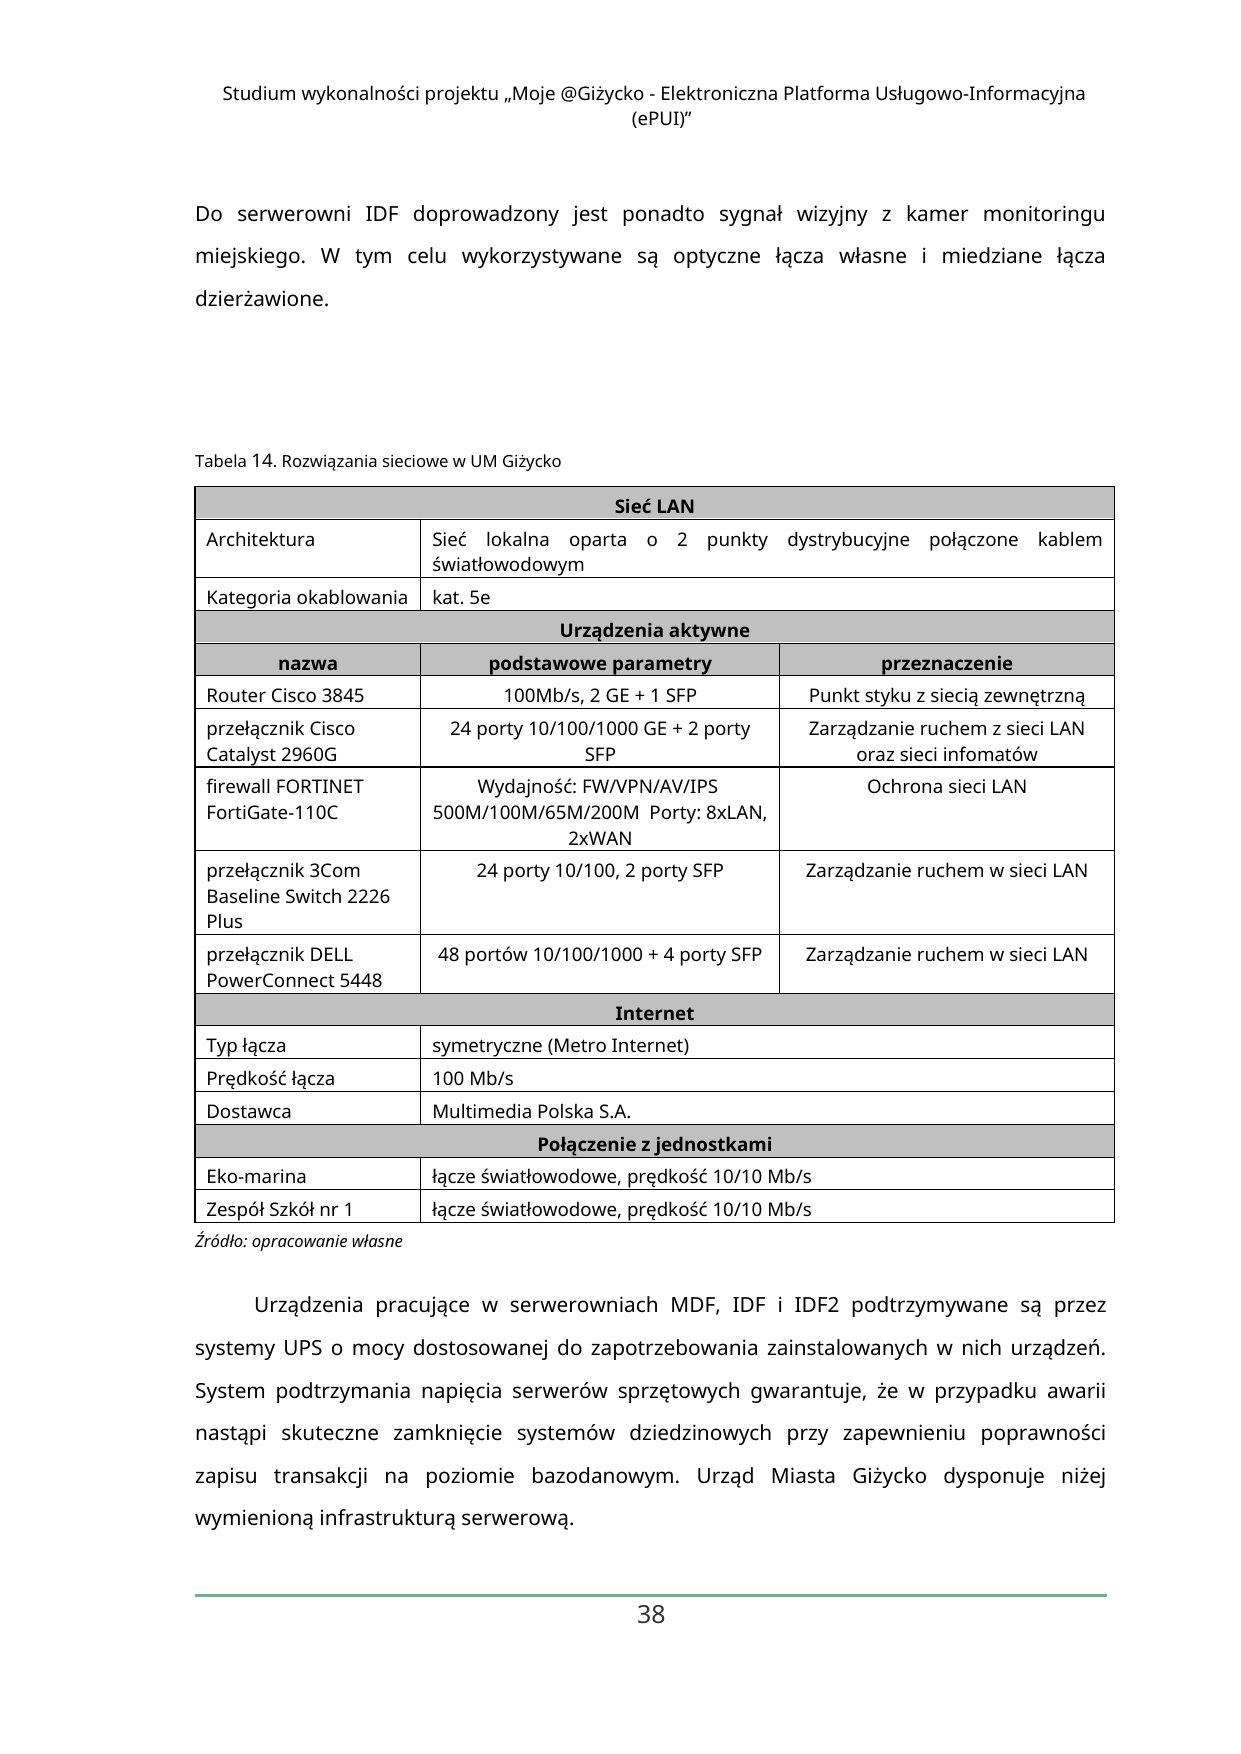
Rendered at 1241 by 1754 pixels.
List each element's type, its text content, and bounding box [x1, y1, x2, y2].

table_cell Multimedia Polska S.A. [421, 1092, 1114, 1124]
table_cell Zespół Szkół nr 1 [196, 1190, 420, 1222]
table_cell 24 porty 10/100, 2 porty SFP [421, 851, 779, 934]
table_cell symetryczne (Metro Internet) [421, 1026, 1114, 1058]
table_cell Ochrona sieci LAN [780, 768, 1114, 850]
table_cell Typ łącza [196, 1026, 420, 1058]
table_cell Eko-marina [196, 1158, 420, 1189]
table_cell Dostawca [196, 1092, 420, 1124]
table_cell firewall FORTINET FortiGate-110C [196, 768, 420, 850]
table_cell 24 porty 10/100/1000 GE + 2 porty SFP [421, 709, 779, 766]
table_cell Zarządzanie ruchem z sieci LAN oraz sieci infomatów [780, 709, 1114, 766]
table_cell przeznaczenie [780, 644, 1114, 675]
table_cell przełącznik Cisco Catalyst 2960G [196, 709, 420, 766]
table_cell Zarządzanie ruchem w sieci LAN [780, 851, 1114, 934]
table_cell Połączenie z jednostkami [196, 1125, 1114, 1157]
table_cell Sieć lokalna oparta o 2 punkty dystrybucyjne połączone kablem światłowodowym [421, 520, 1114, 577]
table_cell Internet [196, 994, 1114, 1025]
table_cell 100Mb/s, 2 GE + 1 SFP [421, 676, 779, 708]
table_cell Zarządzanie ruchem w sieci LAN [780, 935, 1114, 992]
table_cell nazwa [196, 644, 420, 675]
table_cell Punkt styku z siecią zewnętrzną [780, 676, 1114, 708]
table_cell łącze światłowodowe, prędkość 10/10 Mb/s [421, 1190, 1114, 1222]
table_cell 48 portów 10/100/1000 + 4 porty SFP [421, 935, 779, 992]
table_cell przełącznik 3Com Baseline Switch 2226 Plus [196, 851, 420, 934]
table_cell kat. 5e [421, 578, 1114, 610]
table_cell Router Cisco 3845 [196, 676, 420, 708]
table_cell 100 Mb/s [421, 1059, 1114, 1091]
table_header Sieć LAN [196, 487, 1114, 518]
table_cell Urządzenia aktywne [196, 611, 1114, 642]
table_cell Wydajność: FW/VPN/AV/IPS 500M/100M/65M/200M Porty: 8xLAN, 2xWAN [421, 768, 779, 850]
table_cell przełącznik DELL PowerConnect 5448 [196, 935, 420, 992]
text Urządzenia pracujące w serwerowniach MDF, IDF i IDF2 podtrzymywane są przez systemy UPS o mocy dostosowanej do zapotrzebowania zainstalowanych w nich urządzeń. System podtrzymania napięcia serwerów sprzętowych gwarantuje, że w przypadku awarii nastąpi skuteczne zamknięcie systemów dziedzinowych przy zapewnieniu poprawności zapisu transakcji na poziomie bazodanowym. Urząd Miasta Giżycko dysponuje niżej wymienioną infrastrukturą serwerową. [195, 1291, 1107, 1532]
table_cell podstawowe parametry [421, 644, 779, 675]
table_cell łącze światłowodowe, prędkość 10/10 Mb/s [421, 1158, 1114, 1189]
text Źródło: opracowanie własne [195, 1229, 1107, 1252]
table_cell Kategoria okablowania [196, 578, 420, 610]
text Do serwerowni IDF doprowadzony jest ponadto sygnał wizyjny z kamer monitoringu miejskiego. W tym celu wykorzystywane są optyczne łącza własne i miedziane łącza dzierżawione. [195, 199, 1107, 312]
table_cell Architektura [196, 520, 420, 577]
table_cell Prędkość łącza [196, 1059, 420, 1091]
text Tabela 14. Rozwiązania sieciowe w UM Giżycko [195, 447, 1107, 473]
